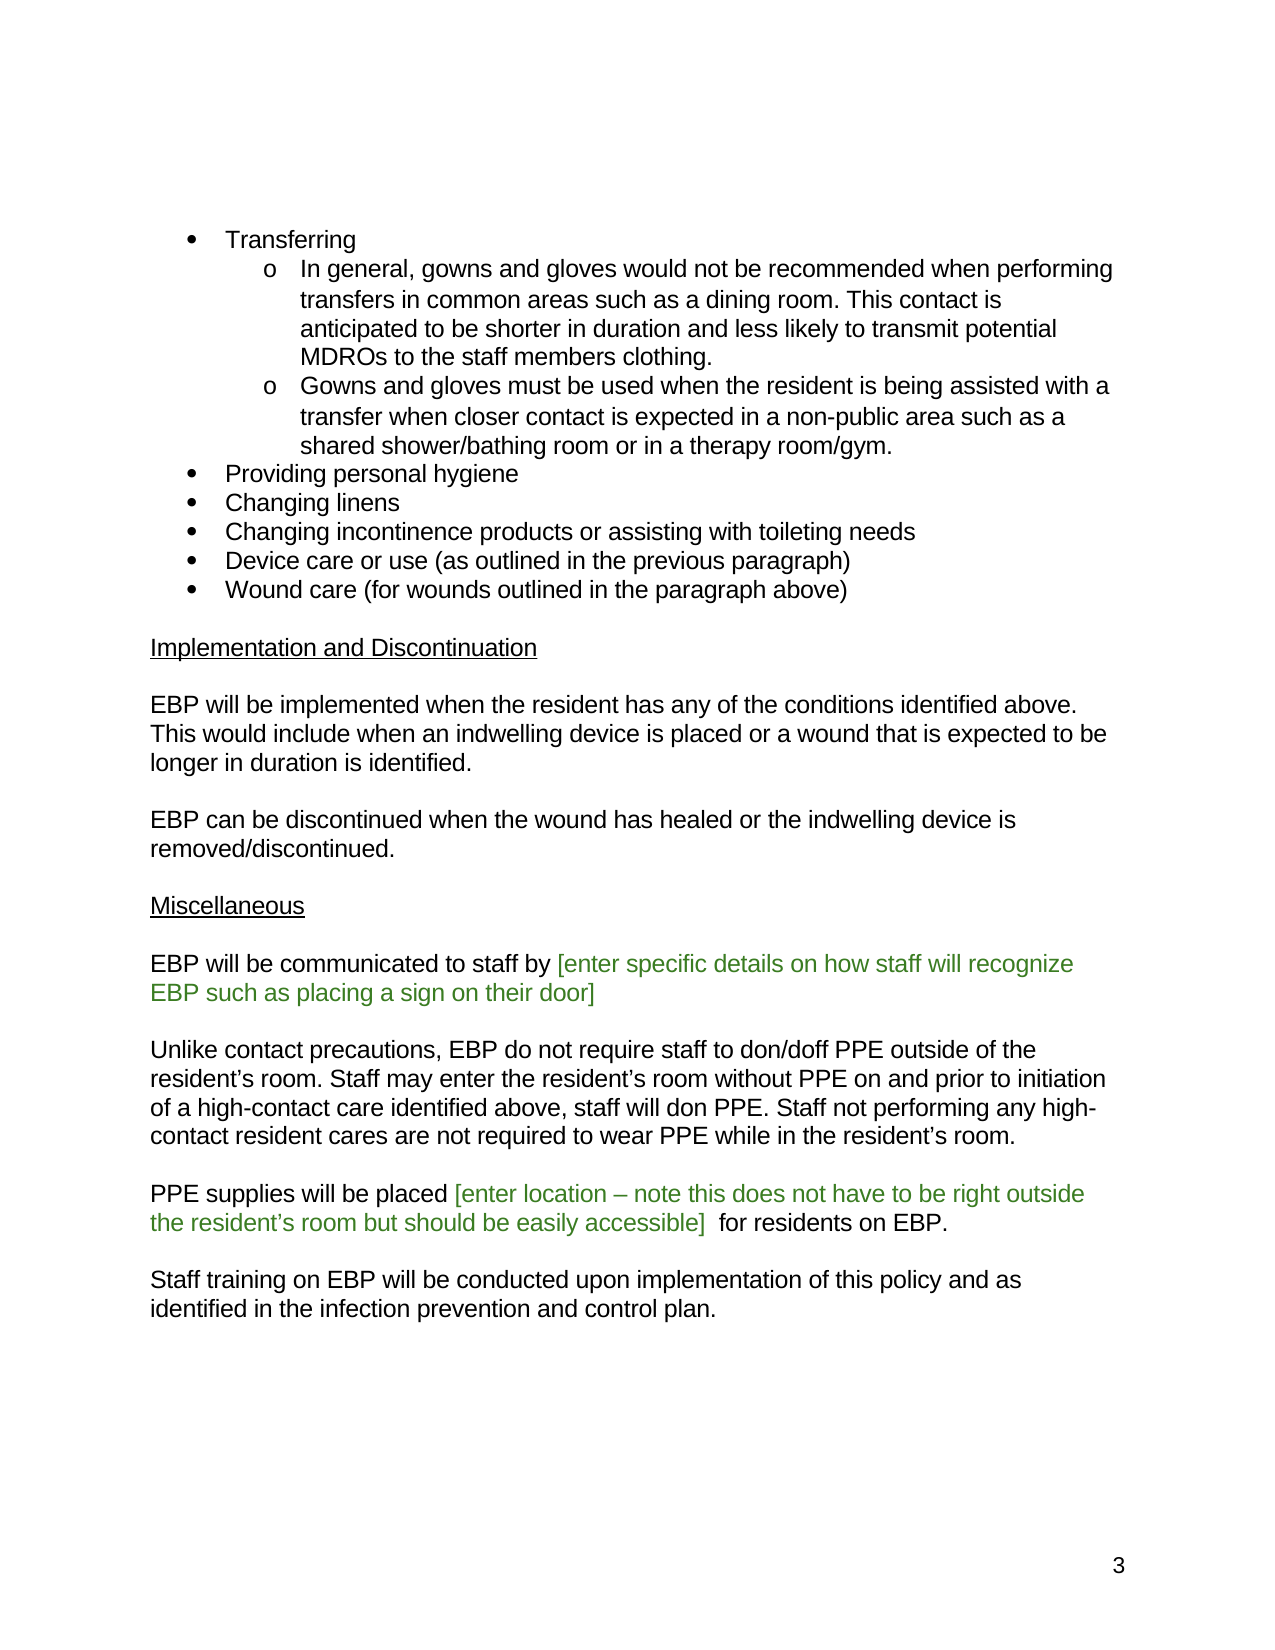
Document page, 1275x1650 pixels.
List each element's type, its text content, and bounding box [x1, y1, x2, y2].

text Miscellaneous [150, 891, 1125, 920]
list Providing personal hygiene [187, 459, 1125, 488]
text PPE supplies will be placed [enter location – note this does not have to be right outside the resident’s room but should be easily accessible] for residents on EBP. [150, 1179, 1125, 1236]
text Implementation and Discontinuation [150, 632, 1125, 661]
text EBP will be communicated to staff by [enter specific details on how staff will recognize EBP such as placing a sign on their door] [150, 949, 1125, 1006]
text Staff training on EBP will be conducted upon implementation of this policy and as identified in the infection prevention and control plan. [150, 1265, 1125, 1322]
text EBP can be discontinued when the wound has healed or the indwelling device is removed/discontinued. [150, 805, 1125, 862]
list Changing linens [187, 488, 1125, 517]
list In general, gowns and gloves would not be recommended when performing transfers in common areas such as a dining room. This contact is anticipated to be shorter in duration and less likely to transmit potential MDROs to the staff members clothing. [262, 254, 1125, 371]
list Gowns and gloves must be used when the resident is being assisted with a transfer when closer contact is expected in a non-public area such as a shared shower/bathing room or in a therapy room/gym. [262, 371, 1125, 459]
text Unlike contact precautions, EBP do not require staff to don/doff PPE outside of the resident’s room. Staff may enter the resident’s room without PPE on and prior to initiation of a high-contact care identified above, staff will don PPE. Staff not performing any high-contact resident cares are not required to wear PPE while in the resident’s room. [150, 1035, 1125, 1150]
list Changing incontinence products or assisting with toileting needs [187, 517, 1125, 546]
text EBP will be implemented when the resident has any of the conditions identified above. This would include when an indwelling device is placed or a wound that is expected to be longer in duration is identified. [150, 690, 1125, 776]
list Transferring [187, 225, 1125, 254]
list Device care or use (as outlined in the previous paragraph) [187, 546, 1125, 575]
list Wound care (for wounds outlined in the paragraph above) [187, 575, 1125, 604]
